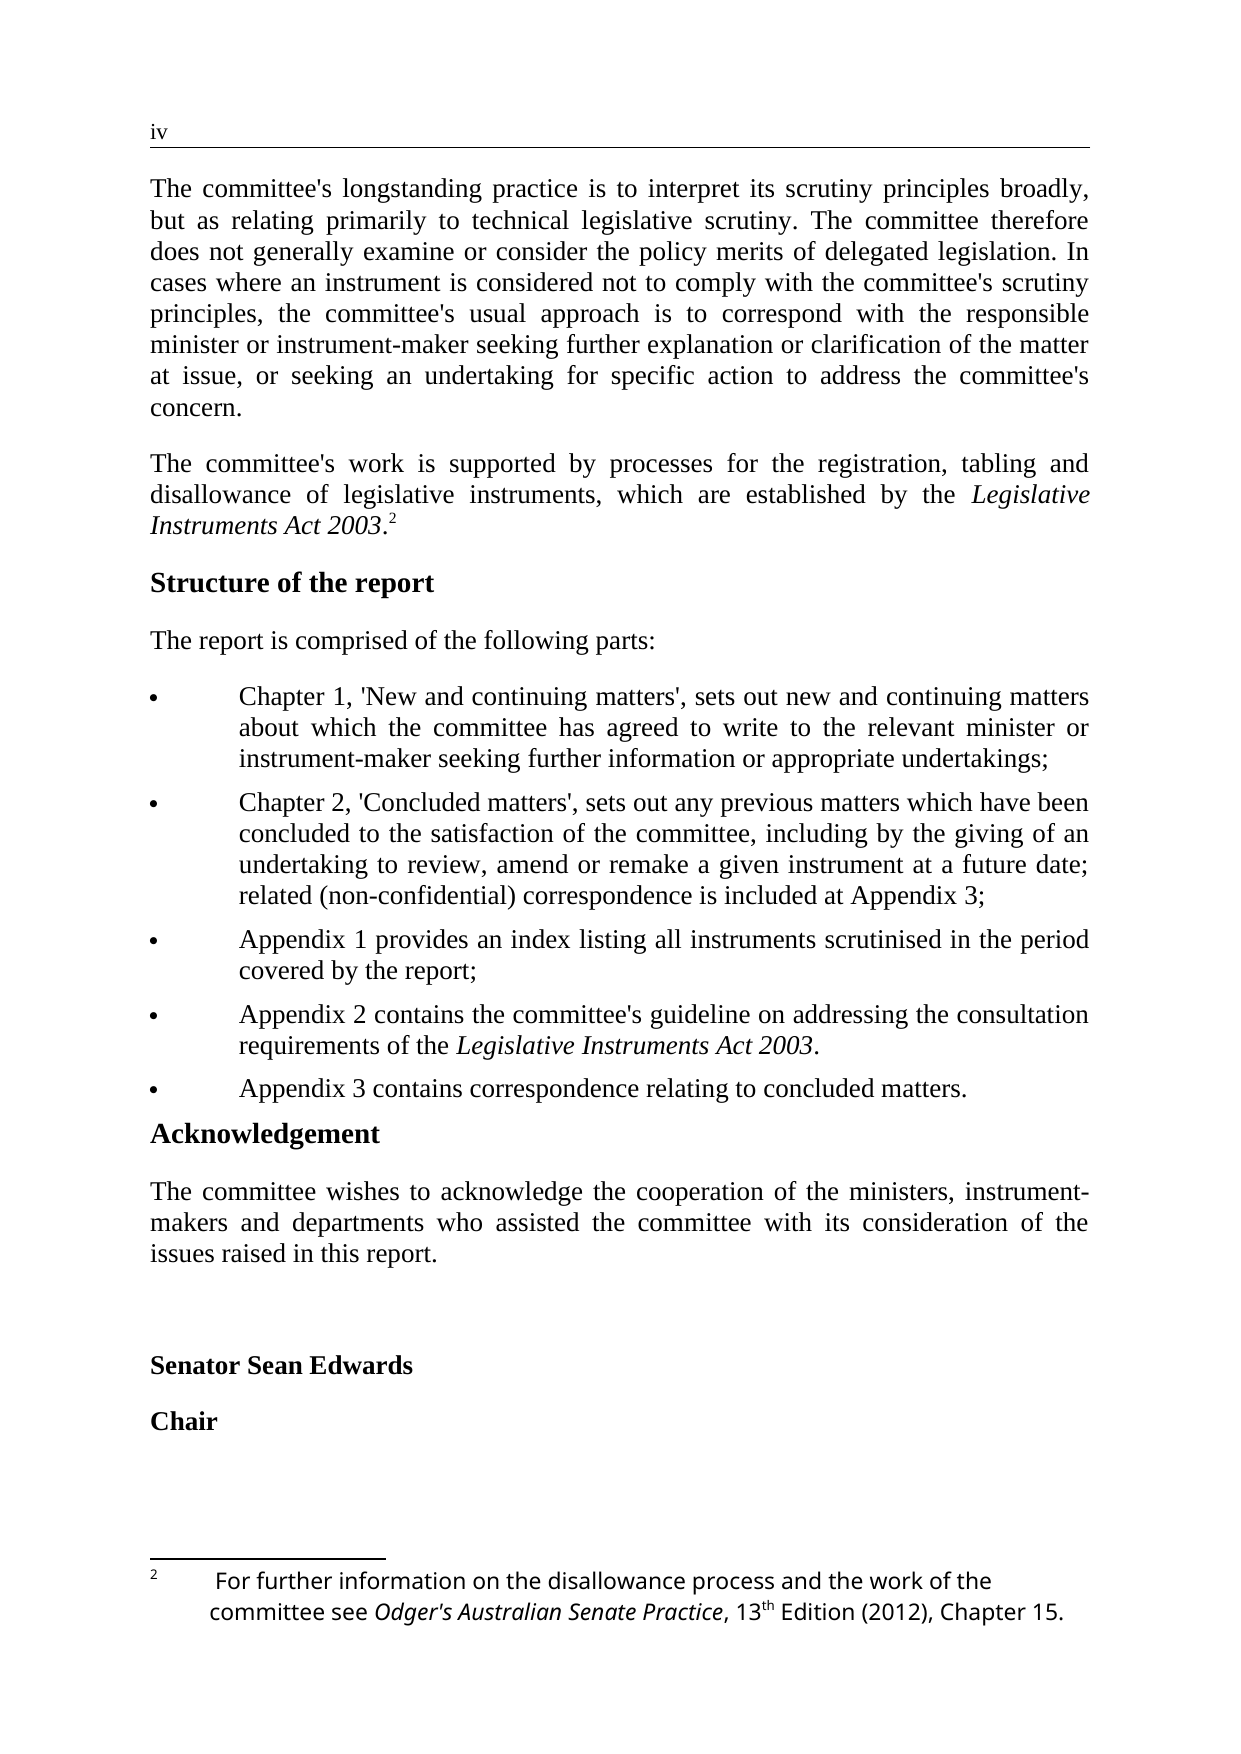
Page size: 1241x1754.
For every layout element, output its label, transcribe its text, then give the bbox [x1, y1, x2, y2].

text Appendix 1 provides an index listing all instruments scrutinised in the period covered by the report; [150, 923, 1090, 985]
list Senator Sean Edwards [150, 1349, 1090, 1380]
list The committee wishes to acknowledge the cooperation of the ministers, instrument-makers and departments who assisted the committee with its consideration of the issues raised in this report. [150, 1175, 1090, 1268]
list Chair [150, 1405, 1090, 1437]
subtitle Structure of the report [150, 565, 1090, 599]
list The committee's longstanding practice is to interpret its scrutiny principles broadly, but as relating primarily to technical legislative scrutiny. The committee therefore does not generally examine or consider the policy merits of delegated legislation. In cases where an instrument is considered not to comply with the committee's scrutiny principles, the committee's usual approach is to correspond with the responsible minister or instrument-maker seeking further explanation or clarification of the matter at issue, or seeking an undertaking for specific action to address the committee's concern. [150, 173, 1090, 422]
text Appendix 3 contains correspondence relating to concluded matters. [150, 1072, 1090, 1104]
text Chapter 2, 'Concluded matters', sets out any previous matters which have been concluded to the satisfaction of the committee, including by the giving of an undertaking to review, amend or remake a given instrument at a future date; related (non-confidential) correspondence is included at Appendix 3; [150, 786, 1090, 910]
text Chapter 1, 'New and continuing matters', sets out new and continuing matters about which the committee has agreed to write to the relevant minister or instrument-maker seeking further information or appropriate undertakings; [150, 680, 1090, 773]
list The report is comprised of the following parts: [150, 624, 1090, 655]
list The committee's work is supported by processes for the registration, tabling and disallowance of legislative instruments, which are established by the Legislative Instruments Act 2003. [150, 447, 1090, 540]
subtitle Acknowledgement [150, 1116, 1090, 1150]
text Appendix 2 contains the committee's guideline on addressing the consultation requirements of the Legislative Instruments Act 2003. [150, 998, 1090, 1060]
